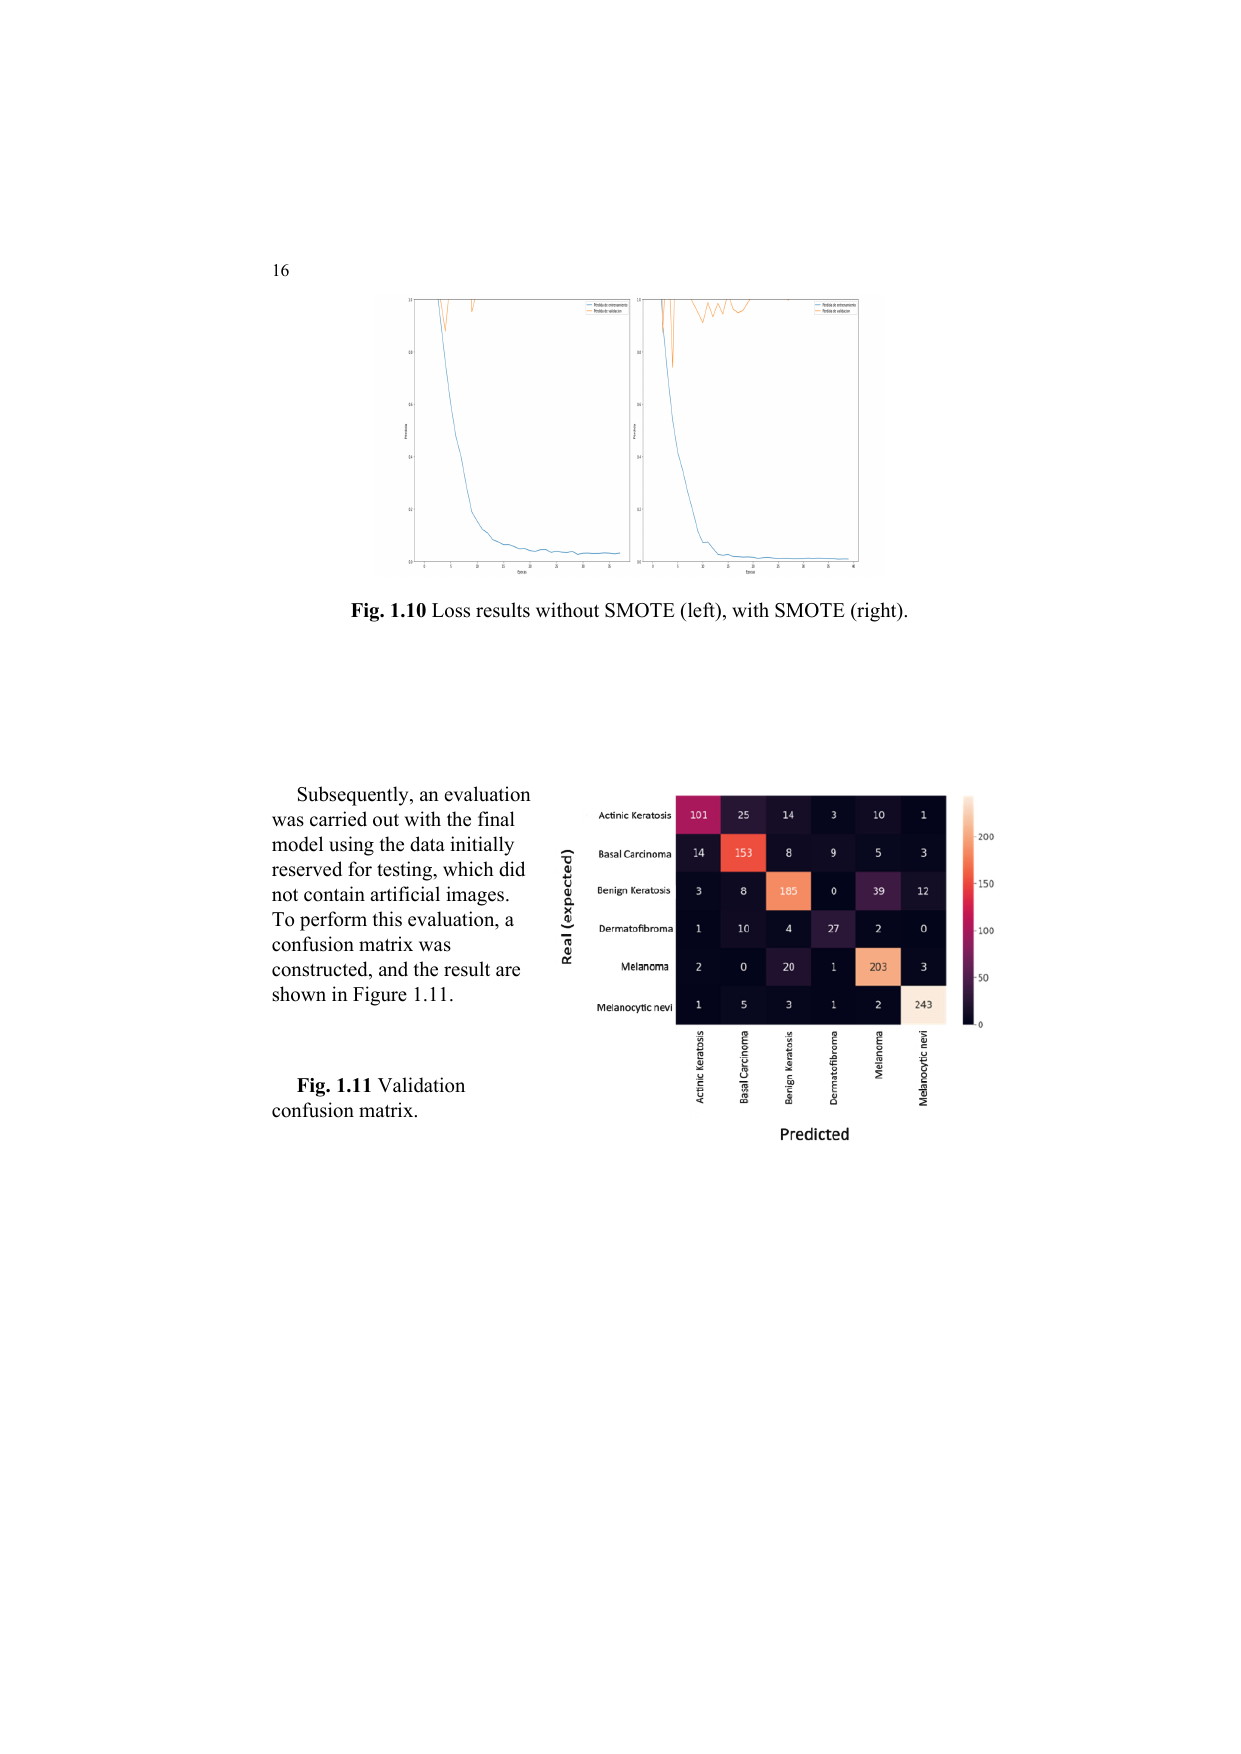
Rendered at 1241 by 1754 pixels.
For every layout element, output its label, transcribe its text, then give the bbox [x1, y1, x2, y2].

picture [549, 795, 1012, 1141]
text Fig. 1.10 Loss results without SMOTE (left), with SMOTE (right). [272, 597, 963, 622]
picture [374, 295, 885, 577]
text Fig. 1.11 Validation confusion matrix. [272, 1072, 549, 1122]
text Subsequently, an evaluation was carried out with the final model using the data initially reserved for testing, which did not contain artificial images. To perform this evaluation, a confusion matrix was constructed, and the result are shown in Figure 1.11. [272, 781, 963, 1006]
